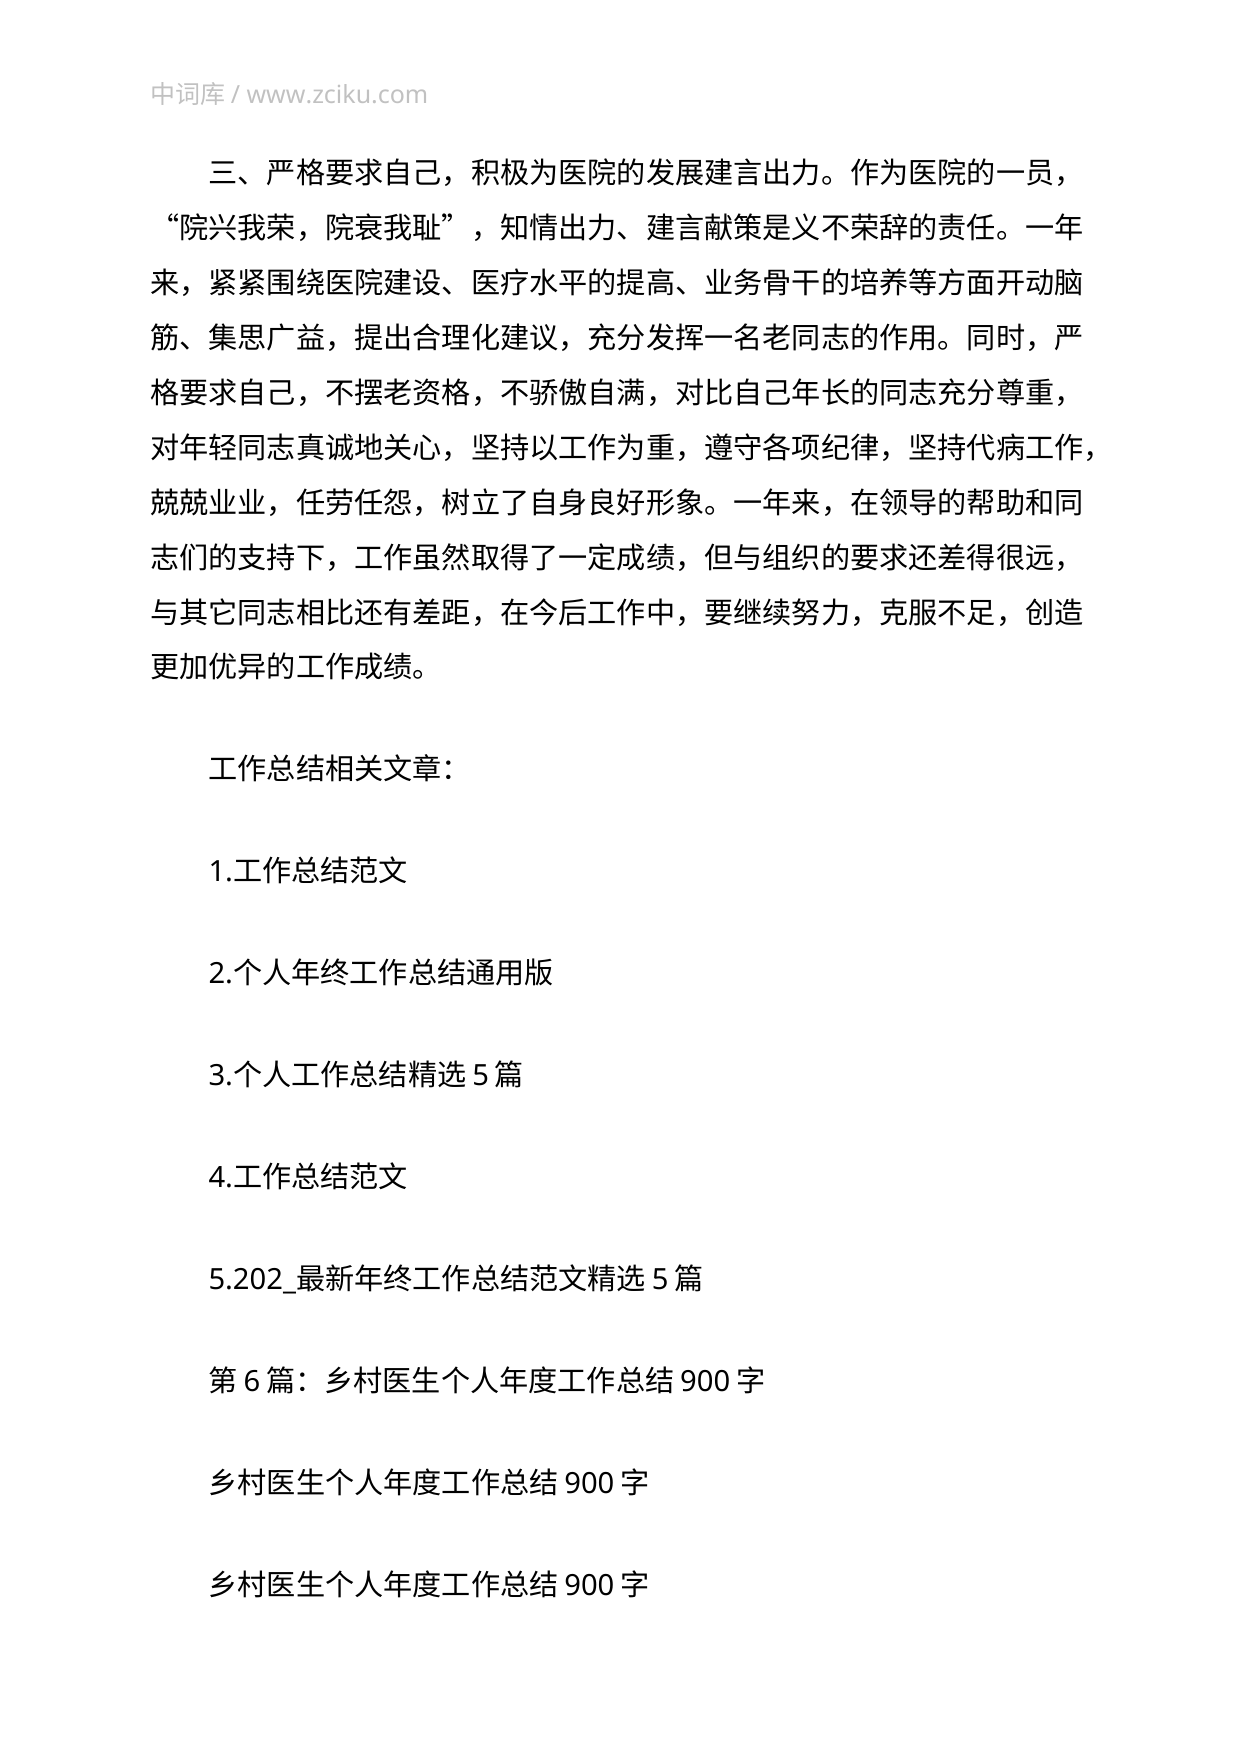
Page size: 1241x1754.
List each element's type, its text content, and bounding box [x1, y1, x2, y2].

text 4.工作总结范文 [150, 1153, 1090, 1196]
text 工作总结相关文章： [150, 746, 1090, 788]
text 三、严格要求自己，积极为医院的发展建言出力。作为医院的一员，“院兴我荣，院衰我耻”，知情出力、建言献策是义不荣辞的责任。一年来，紧紧围绕医院建设、医疗水平的提高、业务骨干的培养等方面开动脑筋、集思广益，提出合理化建议，充分发挥一名老同志的作用。同时，严格要求自己，不摆老资格，不骄傲自满，对比自己年长的同志充分尊重，对年轻同志真诚地关心，坚持以工作为重，遵守各项纪律，坚持代病工作，兢兢业业，任劳任怨，树立了自身良好形象。一年来，在领导的帮助和同志们的支持下，工作虽然取得了一定成绩，但与组织的要求还差得很远，与其它同志相比还有差距，在今后工作中，要继续努力，克服不足，创造更加优异的工作成绩。 [150, 150, 1090, 686]
text 5.202_最新年终工作总结范文精选5篇 [150, 1256, 1090, 1298]
text 乡村医生个人年度工作总结900字 [150, 1561, 1090, 1604]
text 1.工作总结范文 [150, 848, 1090, 890]
text 第6篇：乡村医生个人年度工作总结900字 [150, 1357, 1090, 1400]
text 乡村医生个人年度工作总结900字 [150, 1459, 1090, 1502]
text 2.个人年终工作总结通用版 [150, 949, 1090, 992]
text 3.个人工作总结精选5篇 [150, 1052, 1090, 1094]
